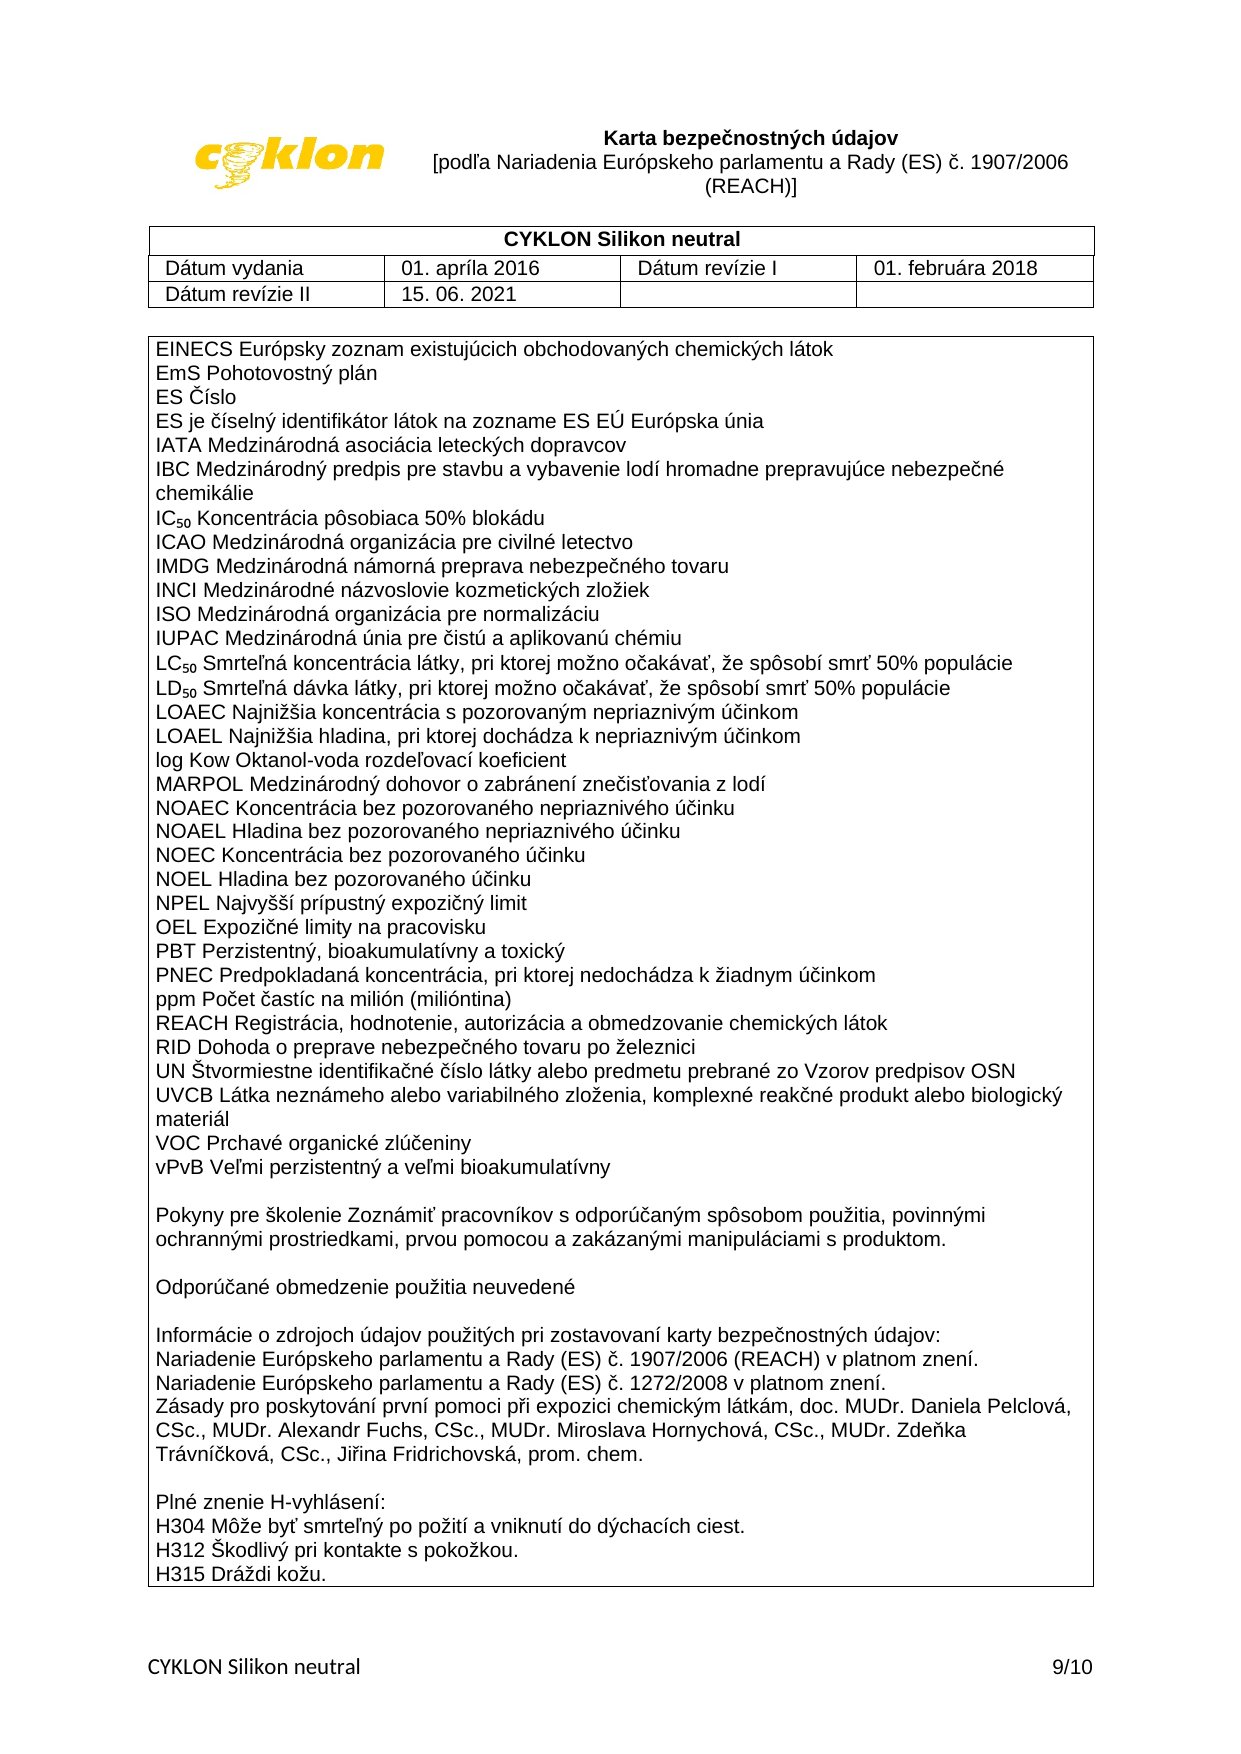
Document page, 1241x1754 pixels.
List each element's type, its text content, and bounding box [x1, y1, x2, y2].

picture [183, 117, 396, 203]
